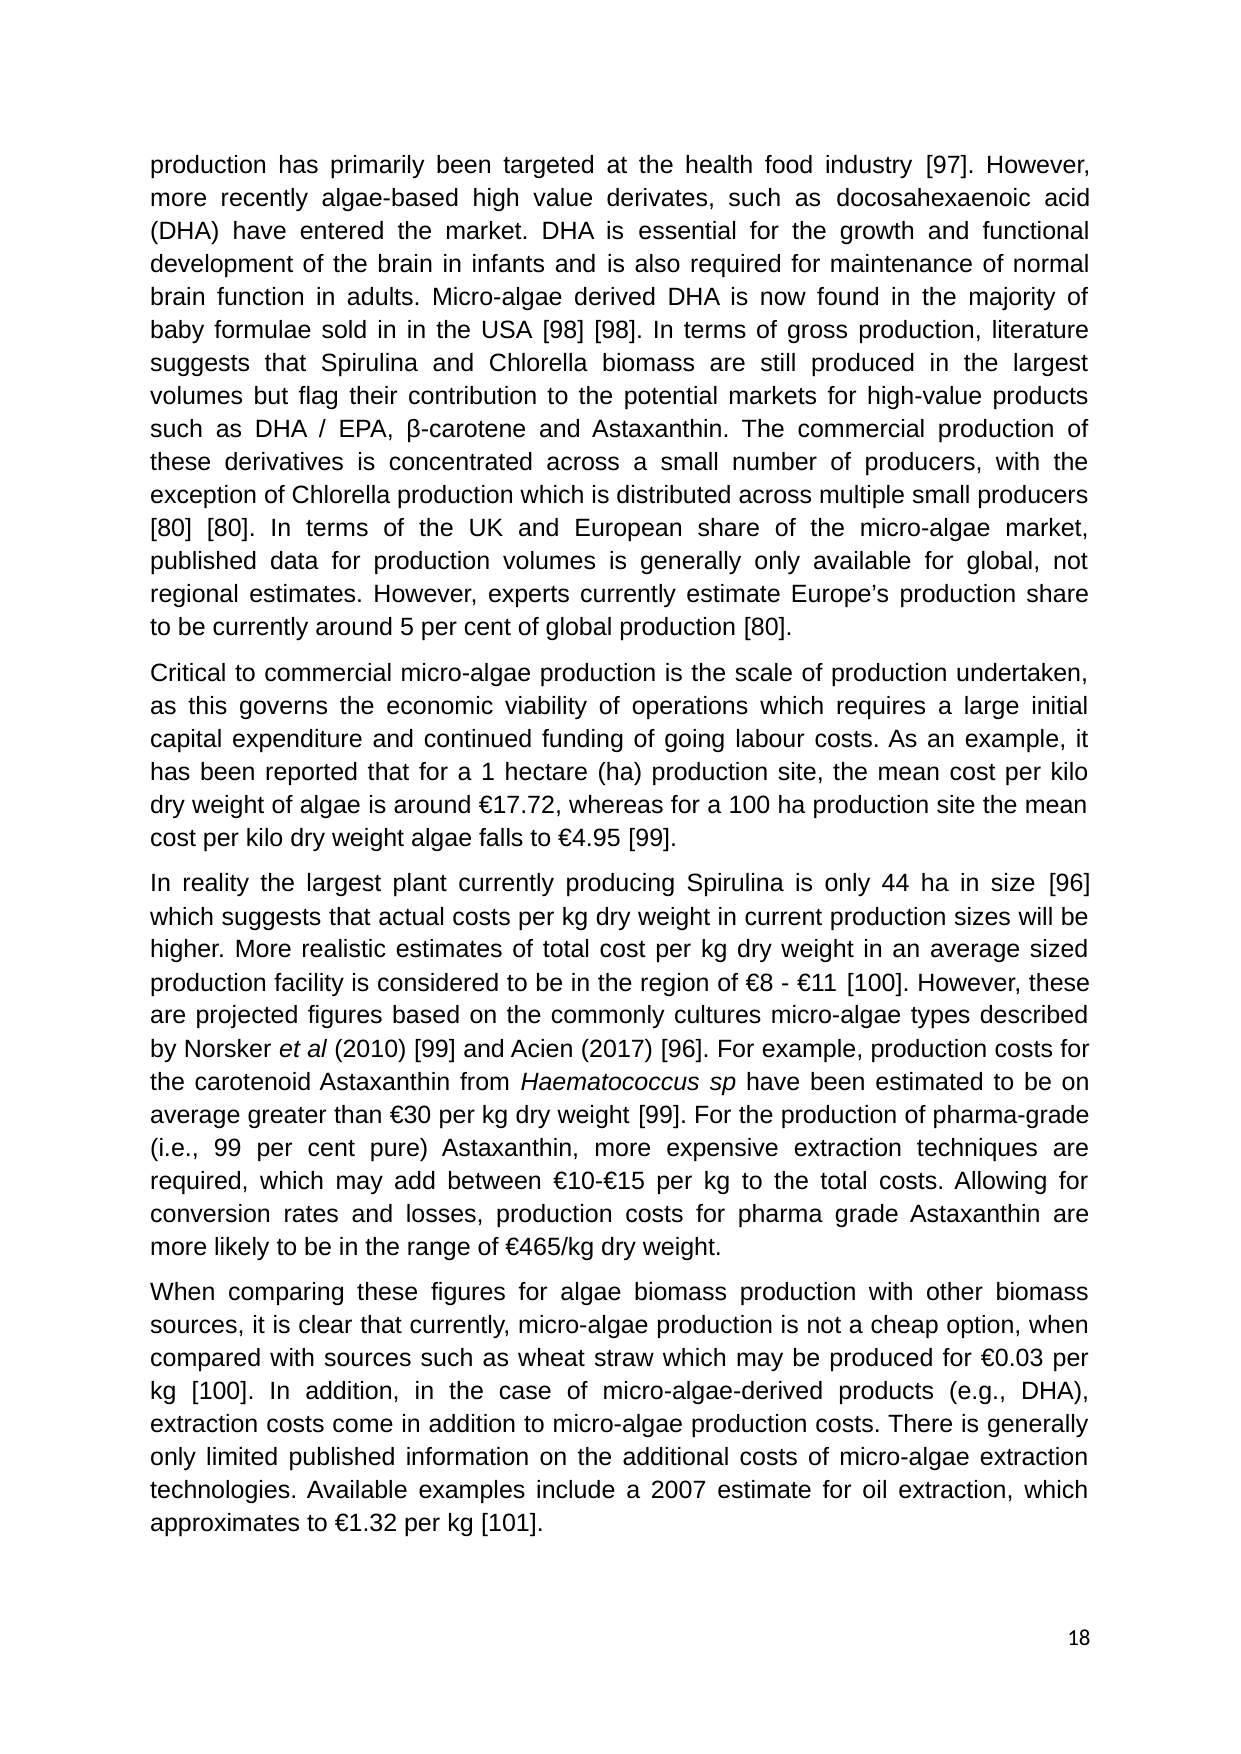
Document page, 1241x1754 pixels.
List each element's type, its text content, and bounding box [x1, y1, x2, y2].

text Critical to commercial micro-algae production is the scale of production undertaken, as this governs the economic viability of operations which requires a large initial capital expenditure and continued funding of going labour costs. As an example, it has been reported that for a 1 hectare (ha) production site, the mean cost per kilo dry weight of algae is around €17.72, whereas for a 100 ha production site the mean cost per kilo dry weight algae falls to €4.95 [99]. [150, 658, 1090, 852]
text In reality the largest plant currently producing Spirulina is only 44 ha in size [96] which suggests that actual costs per kg dry weight in current production sizes will be higher. More realistic estimates of total cost per kg dry weight in an average sized production facility is considered to be in the region of €8 - €11 [100]. However, these are projected figures based on the commonly cultures micro-algae types described by Norsker et al (2010) [99] and Acien (2017) [96]. For example, production costs for the carotenoid Astaxanthin from Haematococcus sp have been estimated to be on average greater than €30 per kg dry weight [99]. For the production of pharma-grade (i.e., 99 per cent pure) Astaxanthin, more expensive extraction techniques are required, which may add between €10-€15 per kg to the total costs. Allowing for conversion rates and losses, production costs for pharma grade Astaxanthin are more likely to be in the range of €465/kg dry weight. [150, 868, 1090, 1260]
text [150, 150, 1090, 282]
text When comparing these figures for algae biomass production with other biomass sources, it is clear that currently, micro-algae production is not a cheap option, when compared with sources such as wheat straw which may be produced for €0.03 per kg [100]. In addition, in the case of micro-algae-derived products (e.g., DHA), extraction costs come in addition to micro-algae production costs. There is generally only limited published information on the additional costs of micro-algae extraction technologies. Available examples include a 2007 estimate for oil extraction, which approximates to €1.32 per kg [101]. [150, 1277, 1090, 1537]
